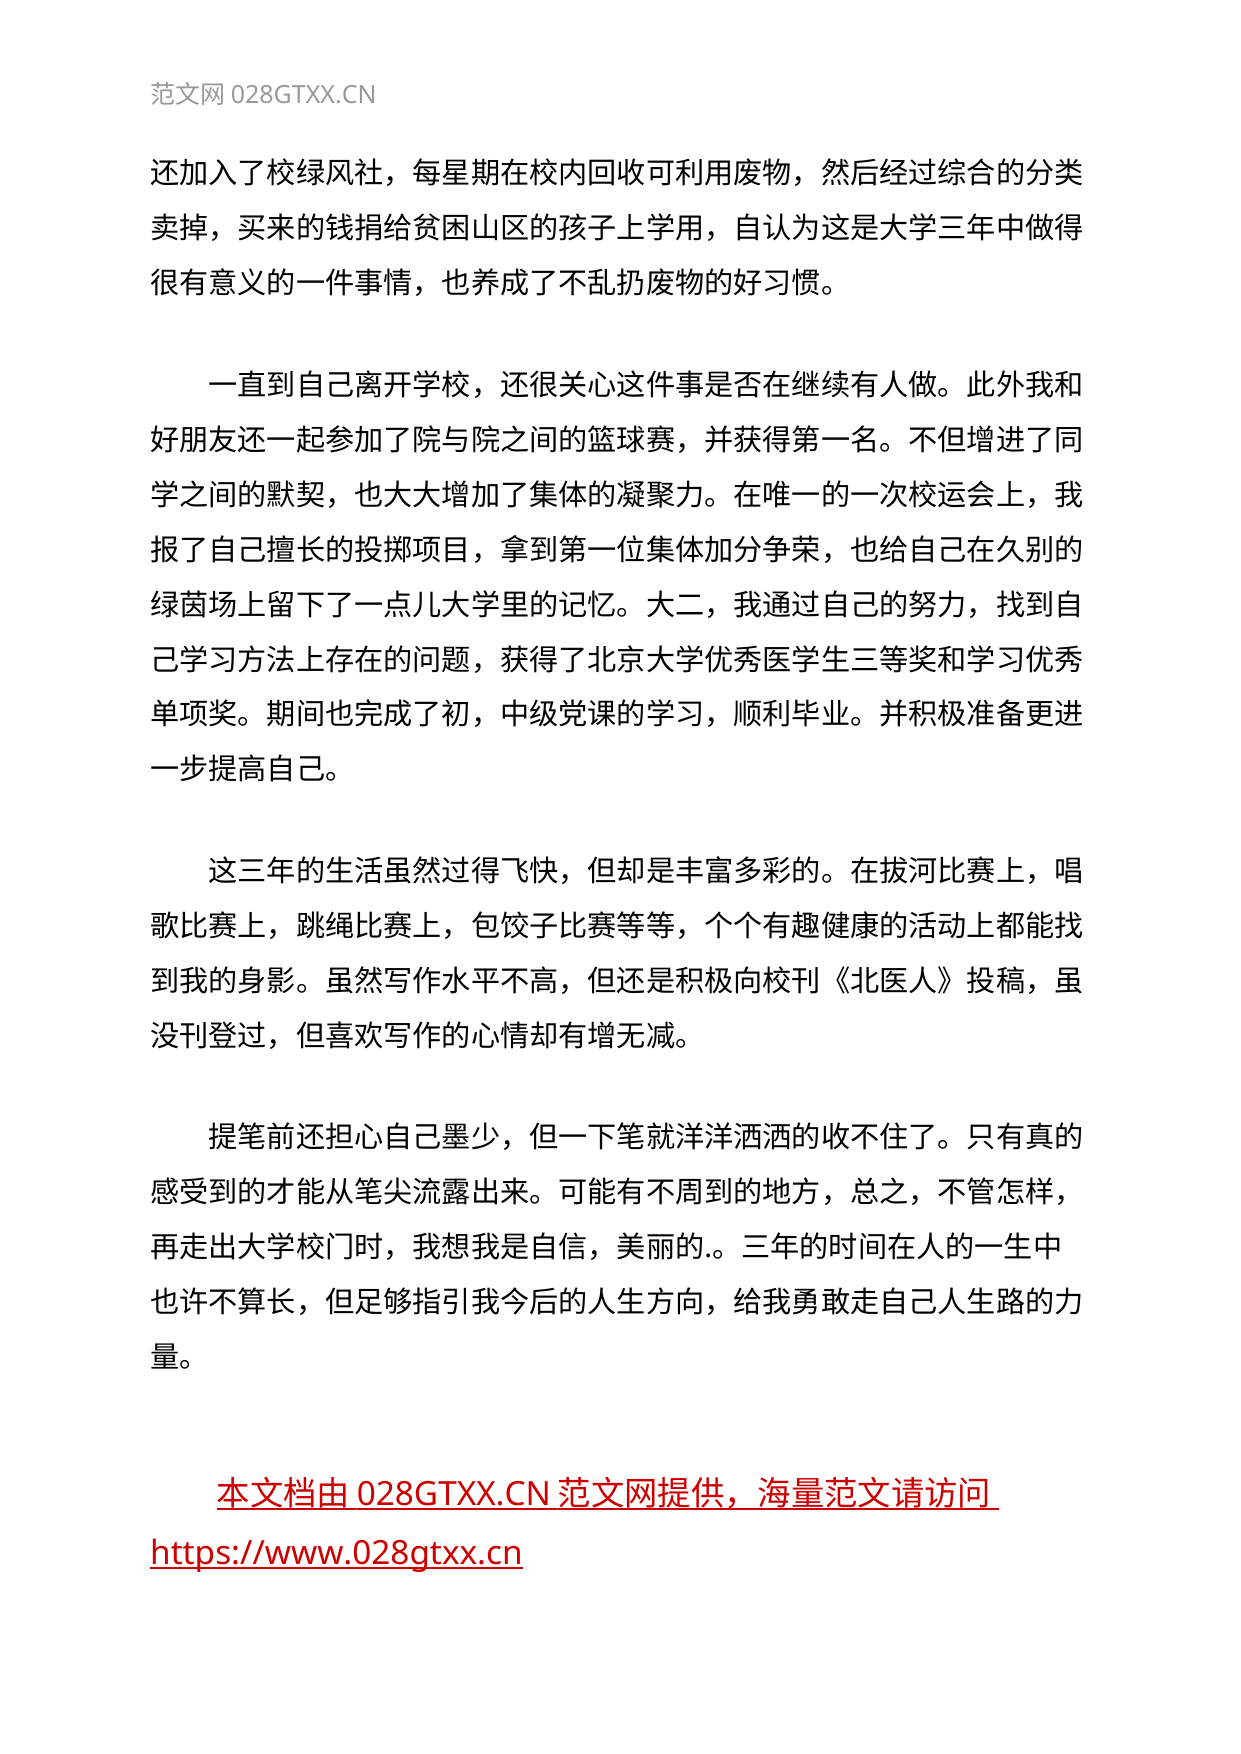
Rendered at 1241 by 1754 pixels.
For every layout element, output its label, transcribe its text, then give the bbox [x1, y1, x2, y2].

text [150, 150, 1090, 302]
text 这三年的生活虽然过得飞快，但却是丰富多彩的。在拔河比赛上，唱歌比赛上，跳绳比赛上，包饺子比赛等等，个个有趣健康的活动上都能找到我的身影。虽然写作水平不高，但还是积极向校刊《北医人》投稿，虽没刊登过，但喜欢写作的心情却有增无减。 [150, 848, 1090, 1054]
text 提笔前还担心自己墨少，但一下笔就洋洋洒洒的收不住了。只有真的感受到的才能从笔尖流露出来。可能有不周到的地方，总之，不管怎样，再走出大学校门时，我想我是自信，美丽的.。三年的时间在人的一生中也许不算长，但足够指引我今后的人生方向，给我勇敢走自己人生路的力量。 [150, 1114, 1090, 1376]
text 本文档由028GTXX.CN范文网提供，海量范文请访问 https://www.028gtxx.cn [150, 1467, 1090, 1574]
text 一直到自己离开学校，还很关心这件事是否在继续有人做。此外我和好朋友还一起参加了院与院之间的篮球赛，并获得第一名。不但增进了同学之间的默契，也大大增加了集体的凝聚力。在唯一的一次校运会上，我报了自己擅长的投掷项目，拿到第一位集体加分争荣，也给自己在久别的绿茵场上留下了一点儿大学里的记忆。大二，我通过自己的努力，找到自己学习方法上存在的问题，获得了北京大学优秀医学生三等奖和学习优秀单项奖。期间也完成了初，中级党课的学习，顺利毕业。并积极准备更进一步提高自己。 [150, 362, 1090, 788]
